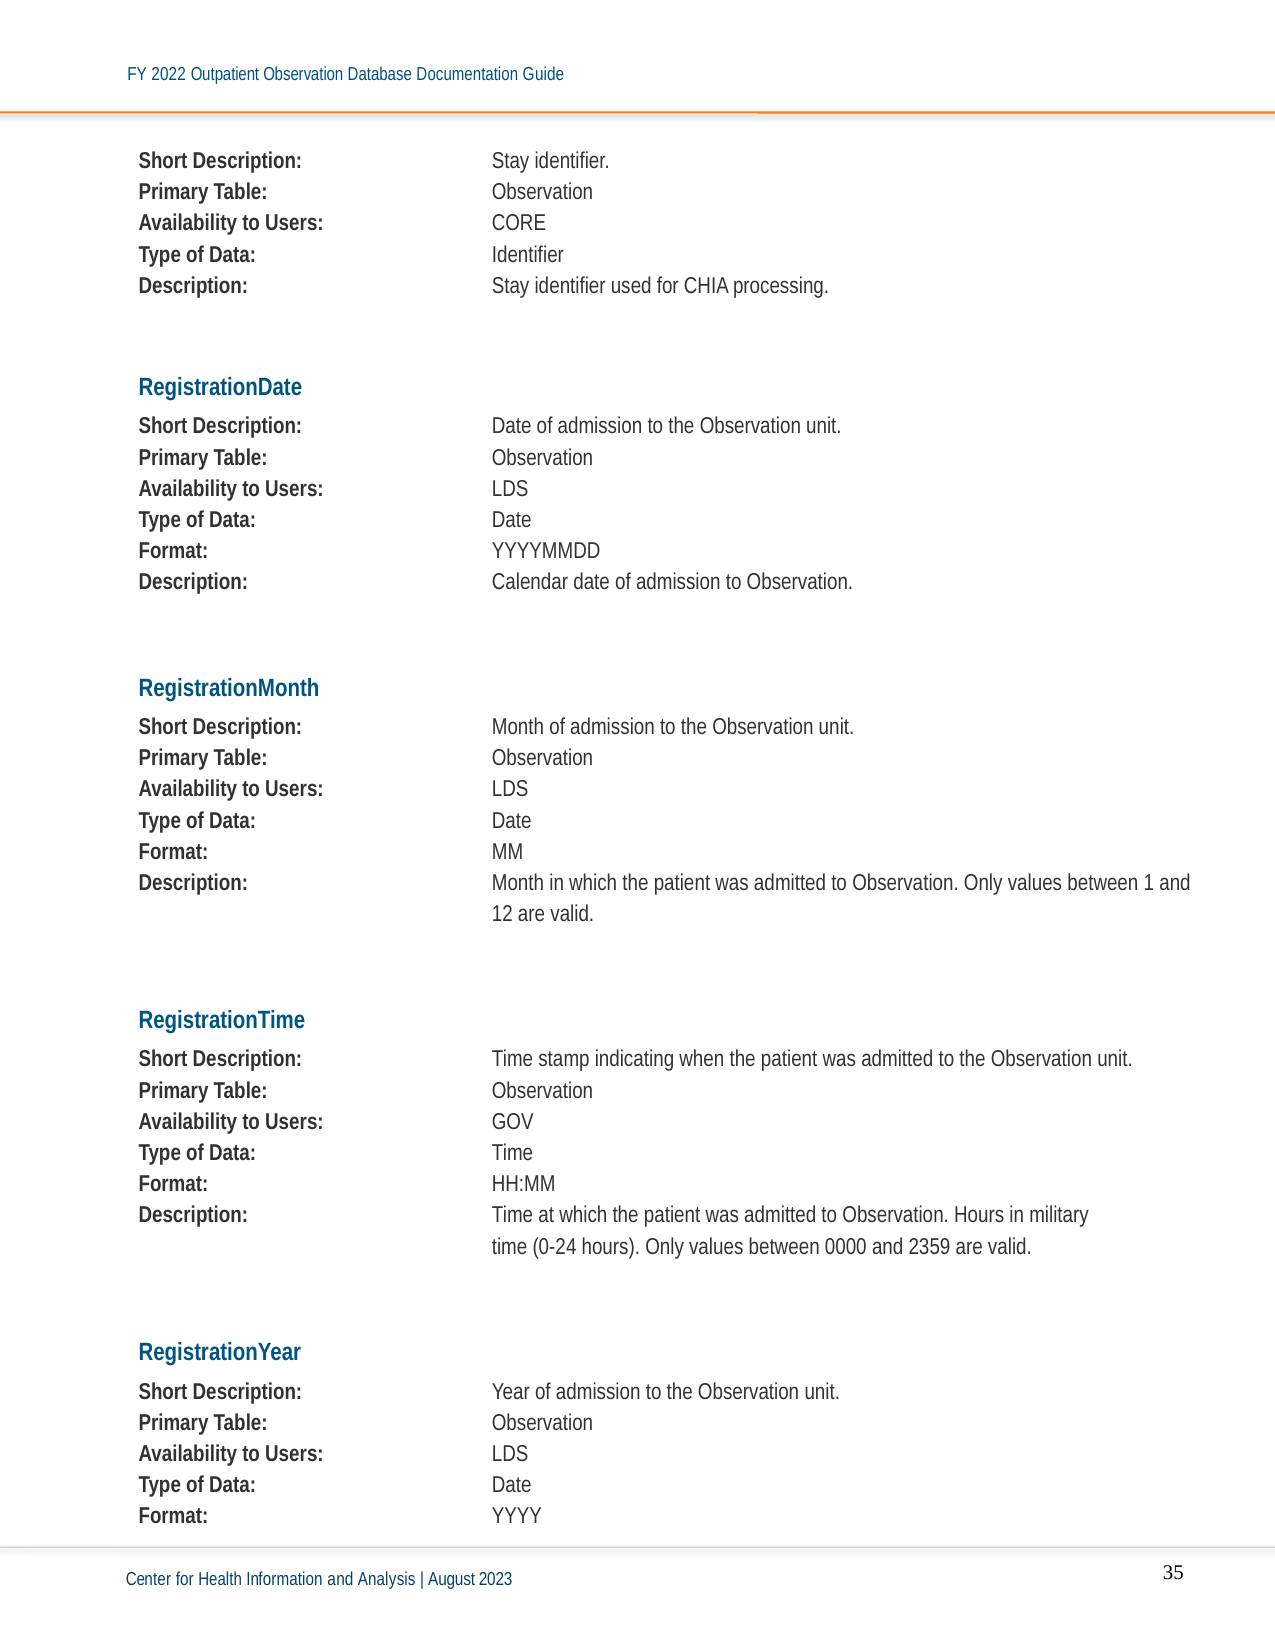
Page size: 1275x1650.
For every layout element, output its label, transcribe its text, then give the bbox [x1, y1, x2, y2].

table_cell Observation [480, 744, 1214, 775]
table_cell Short Description: [127, 413, 480, 443]
table_cell Format: [127, 1170, 480, 1201]
table_cell Primary Table: [127, 744, 480, 775]
table_cell Calendar date of admission to Observation. [480, 568, 1214, 599]
table_cell Observation [480, 444, 1214, 475]
table_cell Short Description: [127, 713, 480, 744]
table_cell Availability to Users: [127, 775, 480, 807]
table_header RegistrationYear [127, 1316, 1214, 1378]
table_cell Type of Data: [127, 241, 480, 272]
table_cell Type of Data: [127, 1139, 480, 1170]
table_cell Primary Table: [127, 444, 480, 475]
table_cell Availability to Users: [127, 1108, 480, 1139]
table_cell LDS [480, 775, 1214, 807]
table_cell Type of Data: [127, 506, 480, 537]
table_cell Time [480, 1139, 1214, 1170]
table_cell MM [480, 838, 1214, 869]
table_cell Time stamp indicating when the patient was admitted to the Observation unit. [480, 1045, 1214, 1077]
table_cell Description: [127, 568, 480, 599]
table_cell Type of Data: [127, 807, 480, 838]
table_header RegistrationDate [127, 351, 1214, 412]
table_cell Description: [127, 1201, 480, 1264]
table_cell Availability to Users: [127, 475, 480, 506]
table_cell Date of admission to the Observation unit. [480, 413, 1214, 443]
table_cell Primary Table: [127, 1409, 480, 1440]
table_cell Date [480, 807, 1214, 838]
table_header RegistrationTime [127, 984, 1214, 1045]
table_cell Description: [127, 272, 480, 303]
table_cell Primary Table: [127, 1077, 480, 1108]
table_cell Observation [480, 1077, 1214, 1108]
table_cell YYYYMMDD [480, 537, 1214, 568]
table_cell Primary Table: [127, 178, 480, 209]
table_cell Availability to Users: [127, 1440, 480, 1471]
table_cell Identifier [480, 241, 1214, 272]
table_cell Date [480, 506, 1214, 537]
table_cell Date [480, 1471, 1214, 1502]
table_cell Stay identifier used for CHIA processing. [480, 272, 1214, 303]
table_cell Short Description: [127, 1045, 480, 1077]
table_cell Month of admission to the Observation unit. [480, 713, 1214, 744]
table_cell CORE [480, 209, 1214, 241]
table_cell YYYY [480, 1502, 1214, 1529]
table_cell LDS [480, 1440, 1214, 1471]
table_cell Format: [127, 838, 480, 869]
table_cell Format: [127, 537, 480, 568]
table_cell Format: [127, 1502, 480, 1529]
table_header RegistrationMonth [127, 652, 1214, 713]
table_cell Short Description: [127, 147, 480, 178]
table_cell Availability to Users: [127, 209, 480, 241]
table_cell LDS [480, 475, 1214, 506]
table_cell Time at which the patient was admitted to Observation. Hours in military time (0-24 hours). Only values between 0000 and 2359 are valid. [480, 1201, 1214, 1264]
table_cell GOV [480, 1108, 1214, 1139]
table_cell Month in which the patient was admitted to Observation. Only values between 1 and 12 are valid. [480, 869, 1214, 932]
table_cell Observation [480, 178, 1214, 209]
table_cell Stay identifier. [480, 147, 1214, 178]
table_cell Type of Data: [127, 1471, 480, 1502]
table_cell HH:MM [480, 1170, 1214, 1201]
table_cell Description: [127, 869, 480, 932]
table_cell Short Description: [127, 1378, 480, 1409]
table_cell Observation [480, 1409, 1214, 1440]
table_cell Year of admission to the Observation unit. [480, 1378, 1214, 1409]
